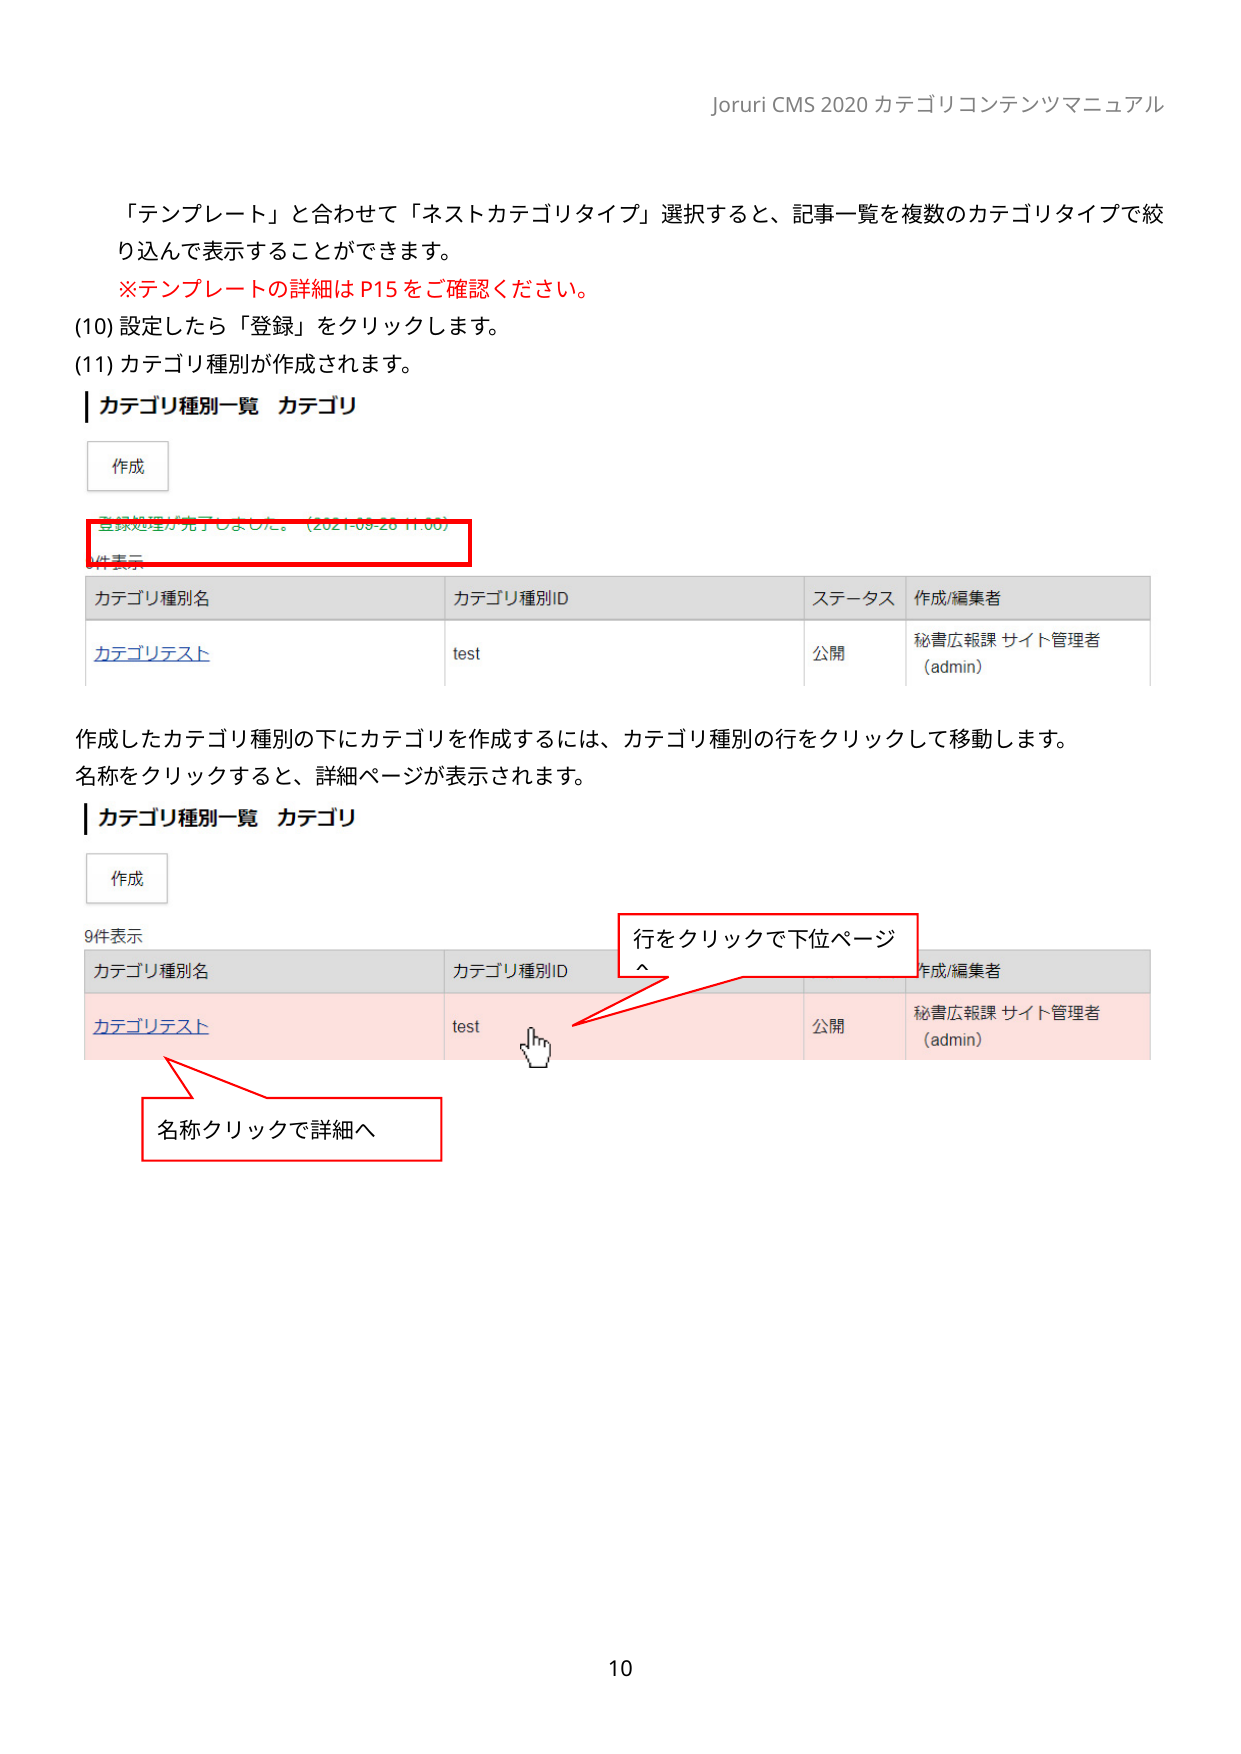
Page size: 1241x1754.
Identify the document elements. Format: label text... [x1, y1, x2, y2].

text 「テンプレート」と合わせて「ネストカテゴリタイプ」選択すると、記事一覧を複数のカテゴリタイプで絞り込んで表示することができます。 [115, 194, 1165, 269]
text ※テンプレートの詳細はP15をご確認ください。 [119, 269, 1165, 306]
picture [75, 381, 1166, 686]
text 名称をクリックすると、詳細ページが表示されます。 [75, 756, 1165, 793]
text 作成したカテゴリ種別の下にカテゴリを作成するには、カテゴリ種別の行をクリックして移動します。 [75, 719, 1165, 756]
text (11) カテゴリ種別が作成されます。 [75, 344, 1165, 381]
text (10) 設定したら「登録」をクリックします。 [75, 306, 1165, 344]
picture [75, 793, 1166, 1068]
